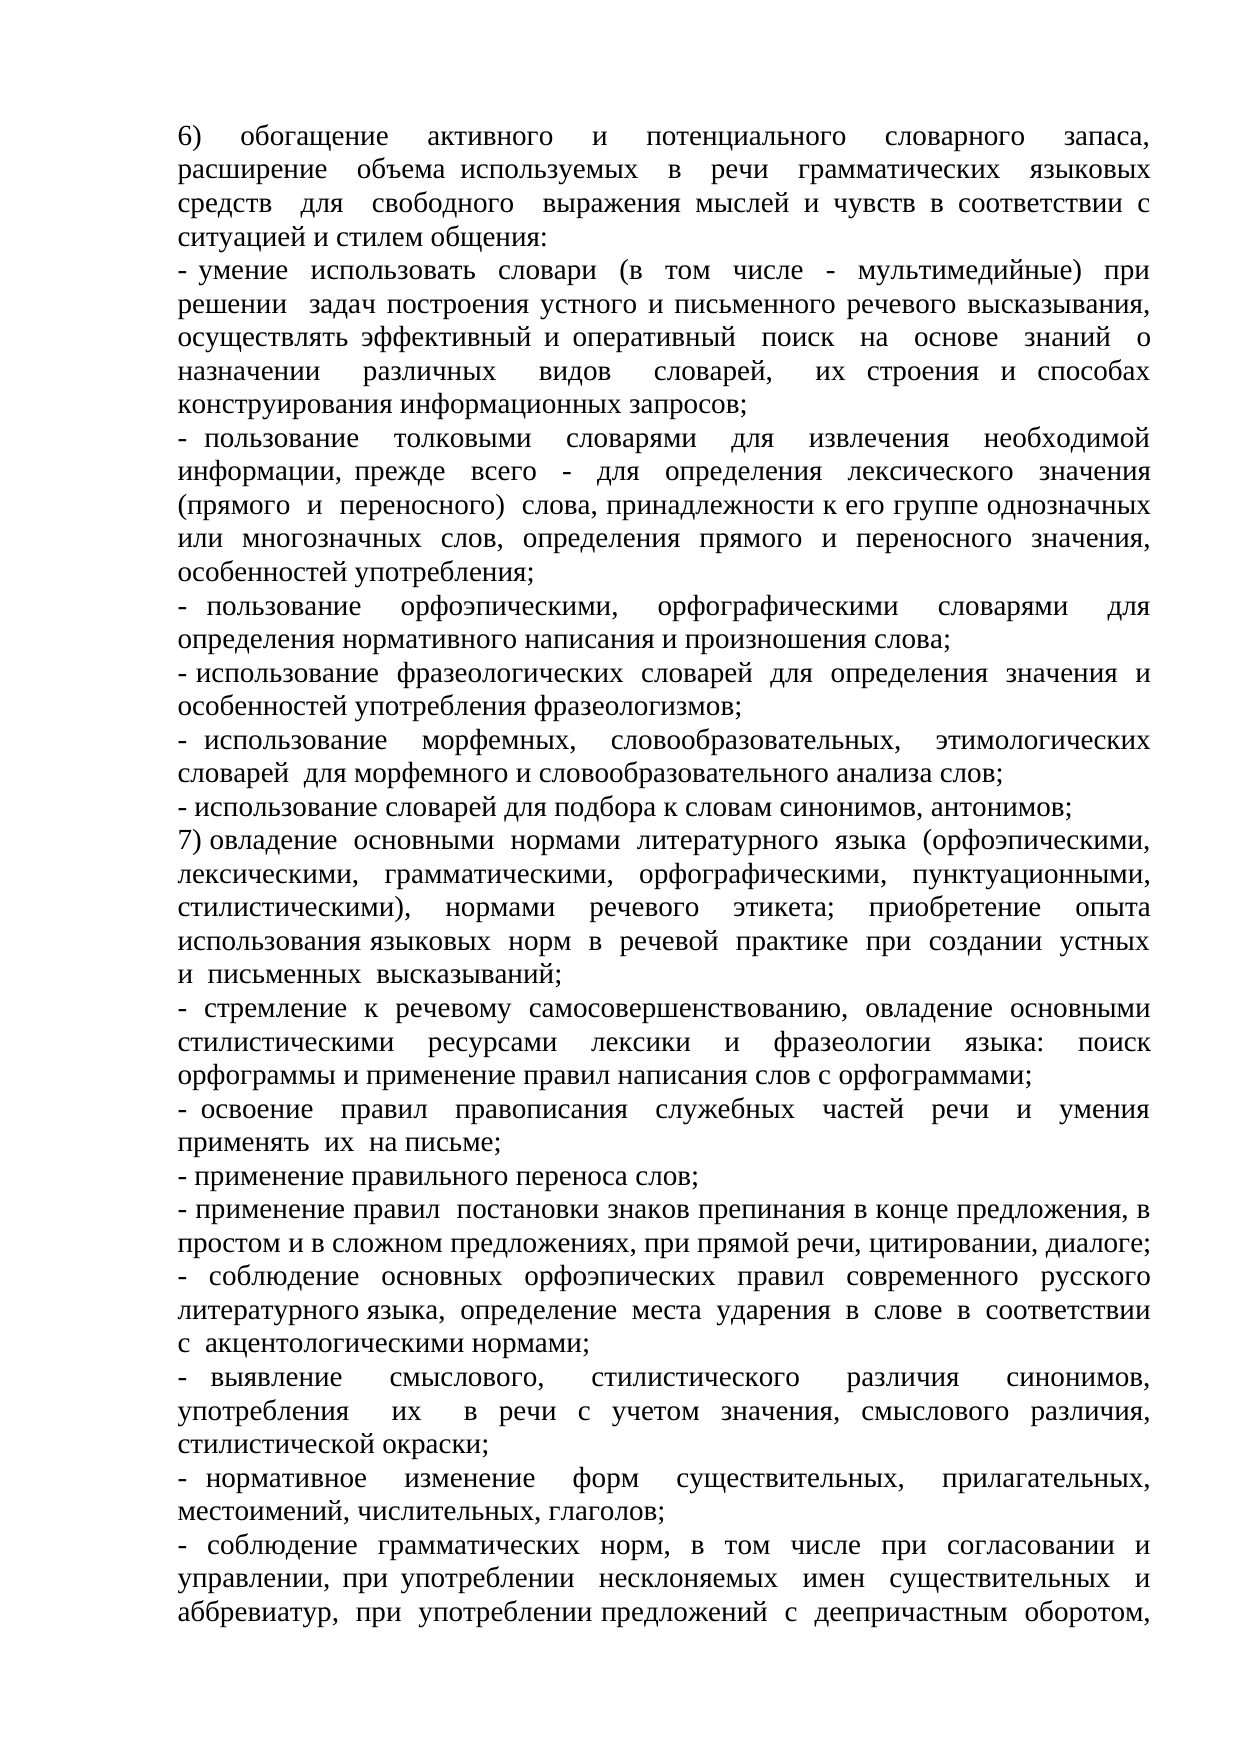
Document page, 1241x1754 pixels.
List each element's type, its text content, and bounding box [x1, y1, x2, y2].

text - применение правил постановки знаков препинания в конце предложения, в простом и в сложном предложениях, при прямой речи, цитировании, диалоге; [177, 1191, 1152, 1258]
text - пользование толковыми словарями для извлечения необходимой информации, прежде всего - для определения лексического значения (прямого и переносного) слова, принадлежности к его группе однозначных или многозначных слов, определения прямого и переносного значения, особенностей употребления; [177, 420, 1152, 588]
text - применение правильного переноса слов; [177, 1158, 1152, 1191]
text - нормативное изменение форм существительных, прилагательных, местоимений, числительных, глаголов; [177, 1460, 1152, 1527]
text - освоение правил правописания служебных частей речи и умения применять их на письме; [177, 1091, 1152, 1158]
text - использование словарей для подбора к словам синонимов, антонимов; [177, 789, 1152, 822]
text - пользование орфоэпическими, орфографическими словарями для определения нормативного написания и произношения слова; [177, 588, 1152, 655]
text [177, 1527, 1152, 1627]
text - стремление к речевому самосовершенствованию, овладение основными стилистическими ресурсами лексики и фразеологии языка: поиск орфограммы и применение правил написания слов с орфограммами; [177, 990, 1152, 1091]
text - использование фразеологических словарей для определения значения и особенностей употребления фразеологизмов; [177, 655, 1152, 722]
text 6) обогащение активного и потенциального словарного запаса, расширение объема используемых в речи грамматических языковых средств для свободного выражения мыслей и чувств в соответствии с ситуацией и стилем общения: [177, 118, 1152, 252]
text - умение использовать словари (в том числе - мультимедийные) при решении задач построения устного и письменного речевого высказывания, осуществлять эффективный и оперативный поиск на основе знаний о назначении различных видов словарей, их строения и способах конструирования информационных запросов; [177, 252, 1152, 420]
text - использование морфемных, словообразовательных, этимологических словарей для морфемного и словообразовательного анализа слов; [177, 722, 1152, 789]
text - соблюдение основных орфоэпических правил современного русского литературного языка, определение места ударения в слове в соответствии с акцентологическими нормами; [177, 1258, 1152, 1359]
text 7) овладение основными нормами литературного языка (орфоэпическими, лексическими, грамматическими, орфографическими, пунктуационными, стилистическими), нормами речевого этикета; приобретение опыта использования языковых норм в речевой практике при создании устных и письменных высказываний; [177, 822, 1152, 990]
text - выявление смыслового, стилистического различия синонимов, употребления их в речи с учетом значения, смыслового различия, стилистической окраски; [177, 1359, 1152, 1460]
